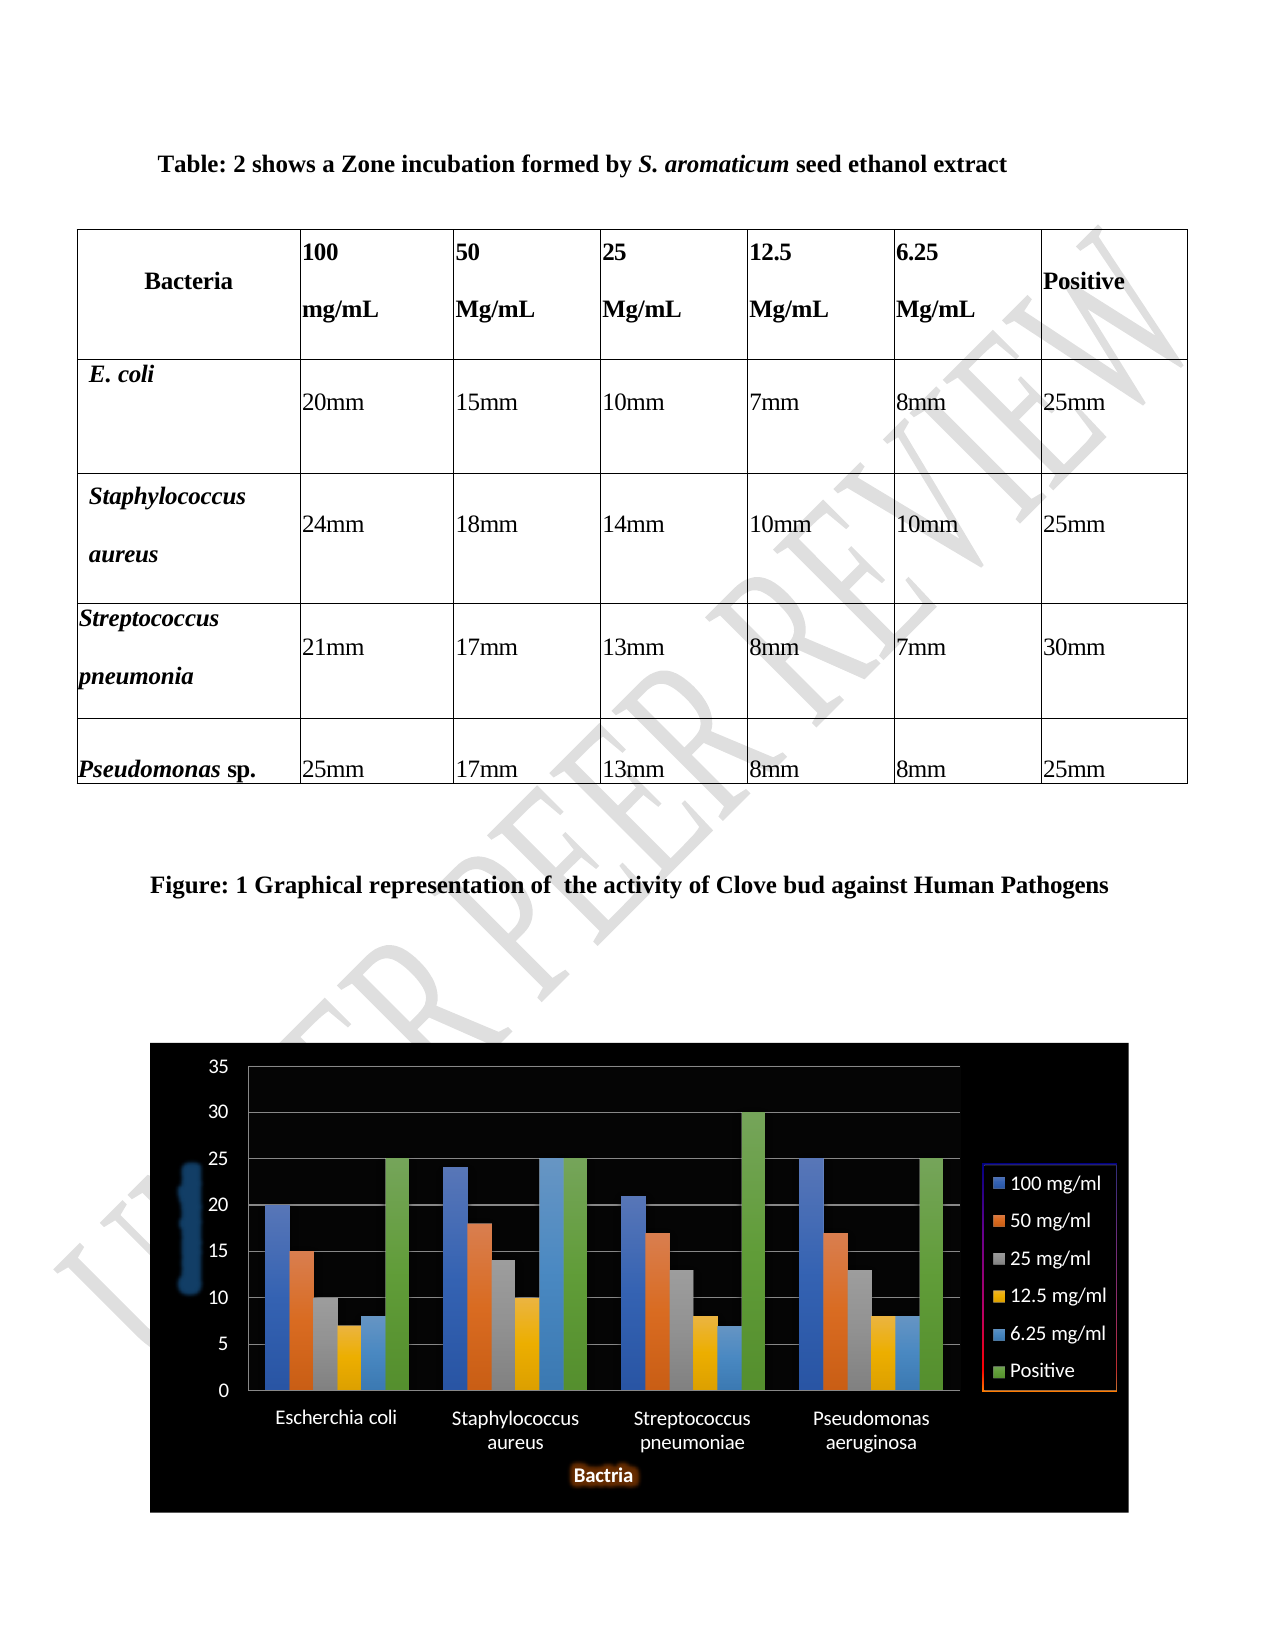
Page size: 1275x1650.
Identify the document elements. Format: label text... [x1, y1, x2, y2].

table_cell 17mm [454, 719, 600, 783]
table_cell 8mm [895, 719, 1041, 783]
table_cell 7mm [895, 604, 1041, 718]
picture [242, 1059, 975, 1405]
table_cell 8mm [895, 360, 1041, 473]
table_header 25 Mg/mL [601, 230, 747, 358]
table_header 100 mg/mL [301, 230, 453, 358]
text Table: 2 shows a Zone incubation formed by S. aromaticum seed ethanol extract [157, 149, 1214, 178]
table_cell Pseudomonas sp. [78, 719, 300, 783]
table_cell 10mm [601, 360, 747, 473]
table_header 50 Mg/mL [454, 230, 600, 358]
table_cell 30mm [1042, 604, 1187, 718]
table_cell E. coli [78, 360, 300, 473]
table_cell 20mm [301, 360, 453, 473]
table_cell 8mm [748, 719, 894, 783]
table_cell 13mm [601, 719, 747, 783]
table_cell 15mm [454, 360, 600, 473]
table_cell 7mm [748, 360, 894, 473]
picture [172, 1153, 213, 1303]
table_cell 25mm [1042, 474, 1187, 603]
table_header Positive [1042, 230, 1187, 358]
table_cell 10mm [748, 474, 894, 603]
table_header 6.25 Mg/mL [895, 230, 1041, 358]
table_cell 21mm [301, 604, 453, 718]
table_cell 25mm [1042, 360, 1187, 473]
table_cell 25mm [1042, 719, 1187, 783]
text Figure: 1 Graphical representation of the activity of Clove bud against Human Pathogens [150, 870, 1214, 899]
table_cell 17mm [454, 604, 600, 718]
table_header 12.5 Mg/mL [748, 230, 894, 358]
table_cell 14mm [601, 474, 747, 603]
table_cell Streptococcus pneumonia [78, 604, 300, 718]
table_cell 18mm [454, 474, 600, 603]
table_header Bacteria [78, 230, 300, 358]
picture [982, 1163, 1117, 1392]
table_cell 13mm [601, 604, 747, 718]
table_cell 8mm [748, 604, 894, 718]
table_cell 10mm [895, 474, 1041, 603]
table_cell Staphylococcus aureus [78, 474, 300, 603]
table_cell 24mm [301, 474, 453, 603]
picture [560, 1457, 648, 1498]
table_cell 25mm [301, 719, 453, 783]
